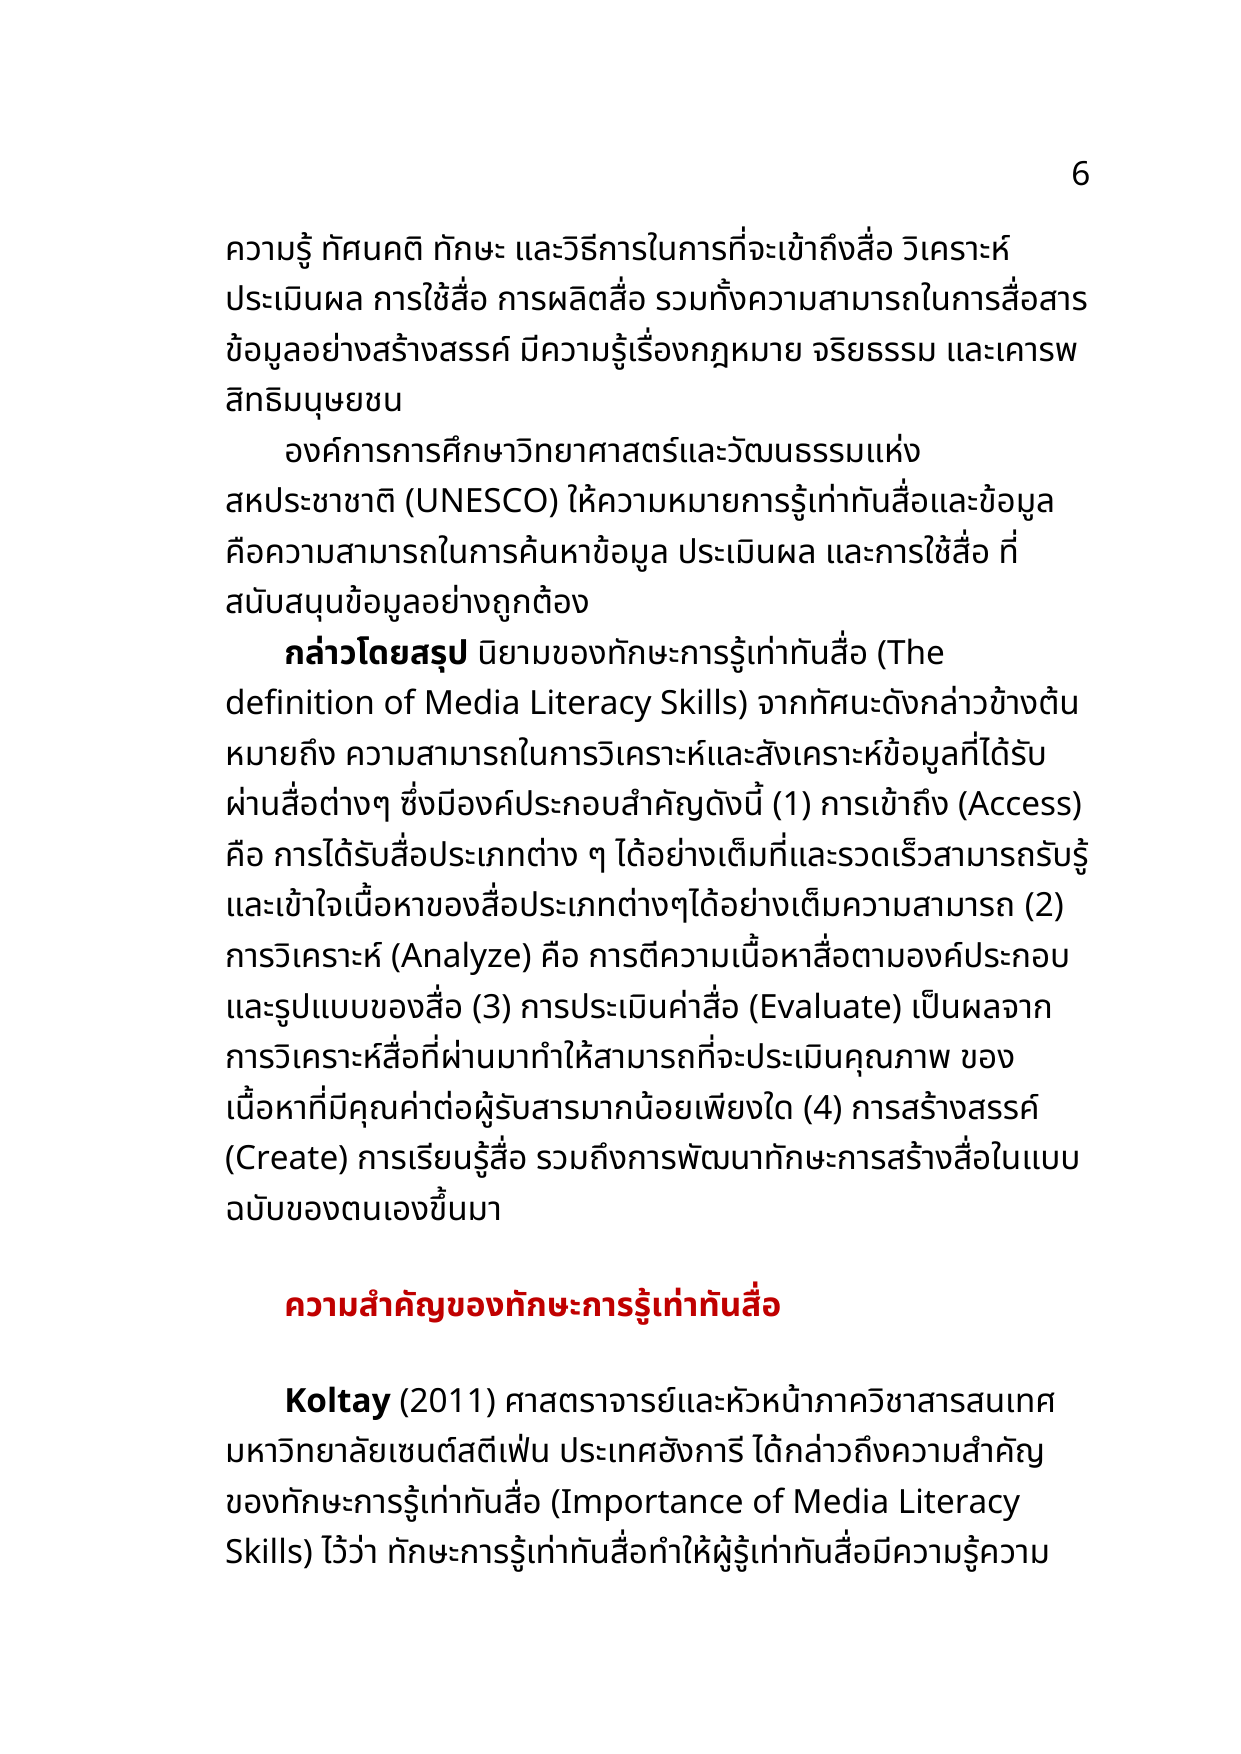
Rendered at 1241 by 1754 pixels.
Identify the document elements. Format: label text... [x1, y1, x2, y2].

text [225, 1376, 1090, 1579]
text ความสำคัญของทักษะการรู้เท่าทันสื่อ [225, 1281, 1090, 1331]
text กล่าวโดยสรุป นิยามของทักษะการรู้เท่าทันสื่อ (The definition of Media Literacy Skills) จากทัศนะดังกล่าวข้างต้น หมายถึง ความสามารถในการวิเคราะห์และสังเคราะห์ข้อมูลที่ได้รับผ่านสื่อต่างๆ ซึ่งมีองค์ประกอบสำคัญดังนี้ (1) การเข้าถึง (Access) คือ การได้รับสื่อประเภทต่าง ๆ ได้อย่างเต็มที่และรวดเร็วสามารถรับรู้และเข้าใจเนื้อหาของสื่อประเภทต่างๆได้อย่างเต็มความสามารถ (2) การวิเคราะห์ (Analyze) คือ การตีความเนื้อหาสื่อตามองค์ประกอบและรูปแบบของสื่อ (3) การประเมินค่าสื่อ (Evaluate) เป็นผลจากการวิเคราะห์สื่อที่ผ่านมาทำให้สามารถที่จะประเมินคุณภาพ ของเนื้อหาที่มีคุณค่าต่อผู้รับสารมากน้อยเพียงใด (4) การสร้างสรรค์ (Create) การเรียนรู้สื่อ รวมถึงการพัฒนาทักษะการสร้างสื่อในแบบฉบับของตนเองขึ้นมา [225, 628, 1090, 1235]
text องค์การการศึกษาวิทยาศาสตร์และวัฒนธรรมแห่งสหประชาชาติ (UNESCO) ให้ความหมายการรู้เท่าทันสื่อและข้อมูล คือความสามารถในการค้นหาข้อมูล ประเมินผล และการใช้สื่อ ที่สนับสนุนข้อมูลอย่างถูกต้อง [225, 427, 1090, 628]
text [225, 225, 1090, 427]
